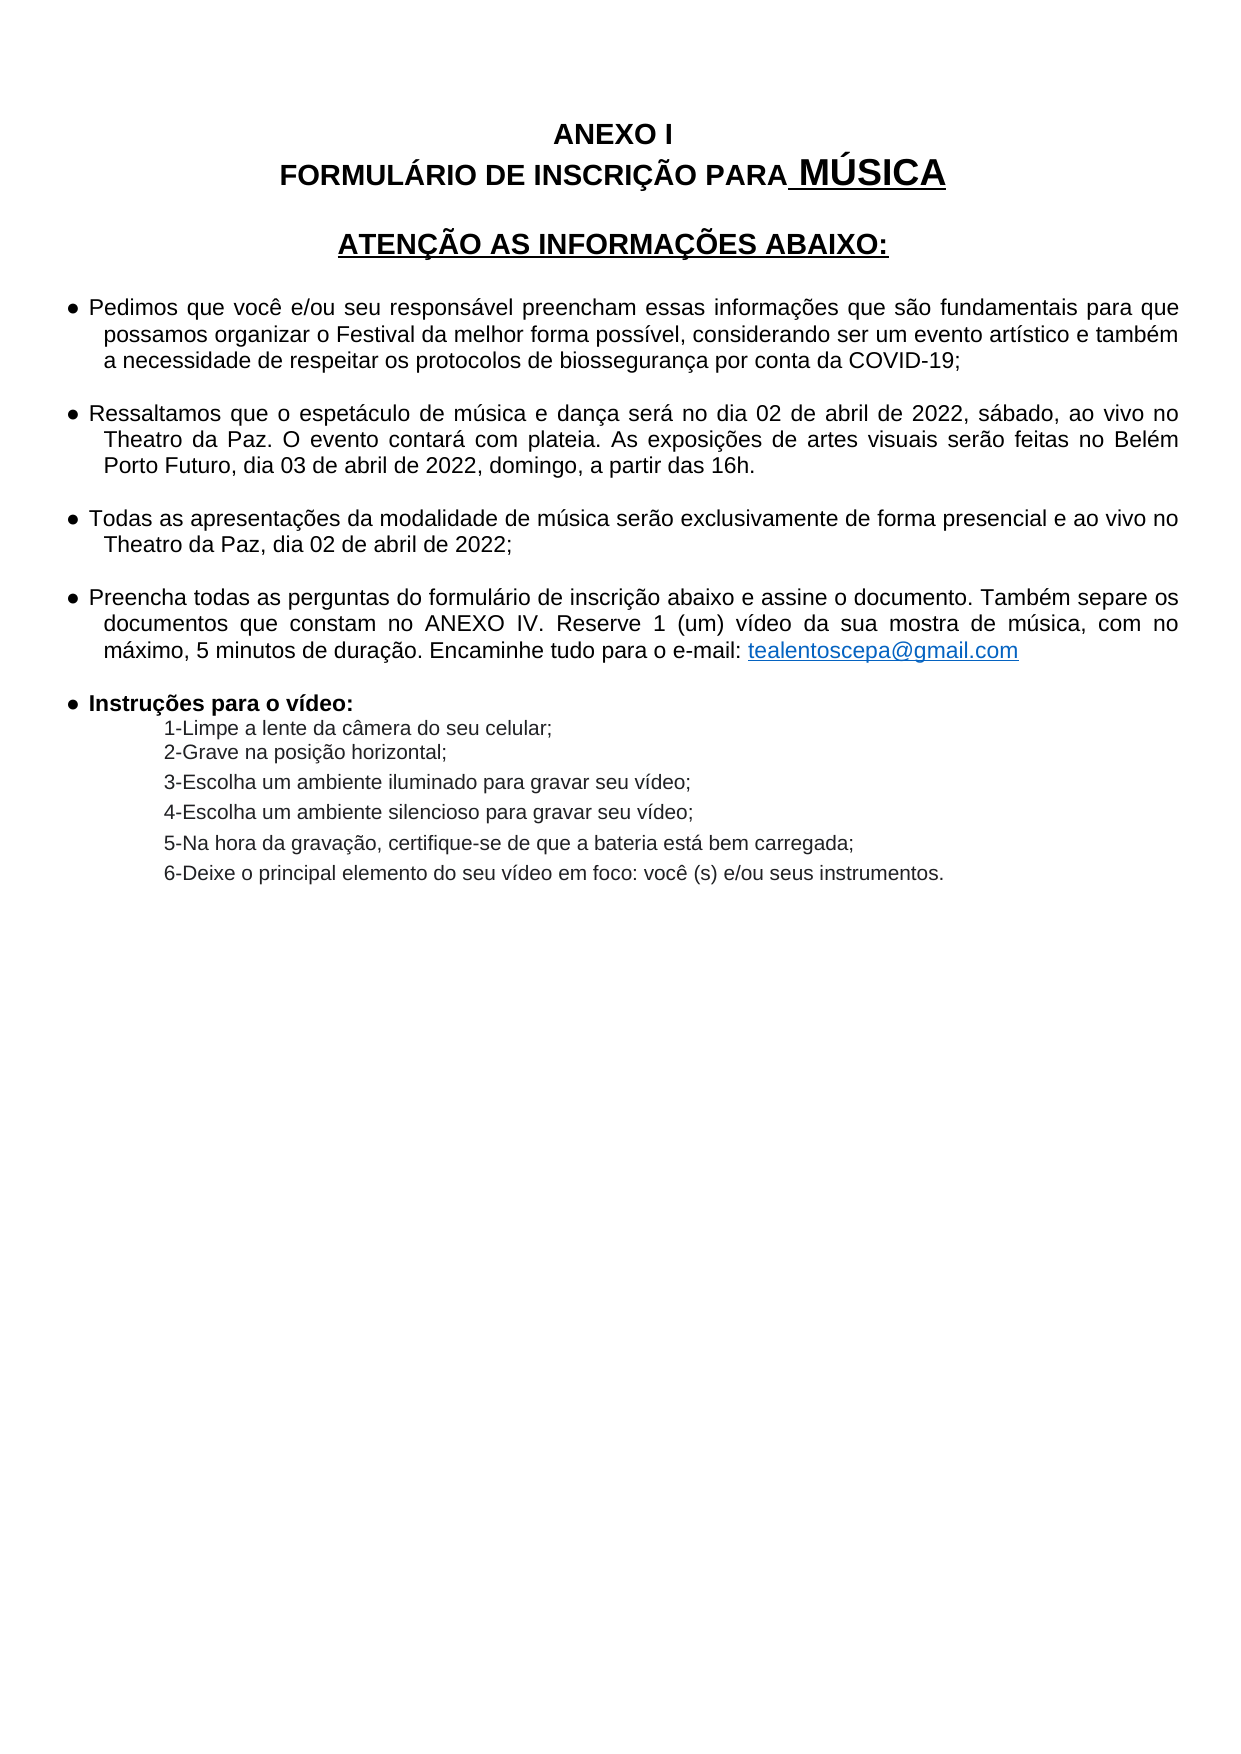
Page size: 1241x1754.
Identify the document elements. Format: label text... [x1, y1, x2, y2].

text 4-Escolha um ambiente silencioso para gravar seu vídeo; [164, 800, 1137, 824]
list Preencha todas as perguntas do formulário de inscrição abaixo e assine o documento. Também separe os documentos que constam no ANEXO IV. Reserve 1 (um) vídeo da sua mostra de música, com no máximo, 5 minutos de duração. Encaminhe tudo para o e-mail: tealentoscepa@gmail.com [66, 584, 1180, 663]
text 5-Na hora da gravação, certifique-se de que a bateria está bem carregada; [164, 830, 1137, 854]
text 2-Grave na posição horizontal; [164, 740, 1137, 764]
text FORMULÁRIO DE INSCRIÇÃO PARA MÚSICA [89, 150, 1137, 193]
text 1-Limpe a lente da câmera do seu celular; [164, 716, 1180, 740]
list Ressaltamos que o espetáculo de música e dança será no dia 02 de abril de 2022, sábado, ao vivo no Theatro da Paz. O evento contará com plateia. As exposições de artes visuais serão feitas no Belém Porto Futuro, dia 03 de abril de 2022, domingo, a partir das 16h. [66, 399, 1180, 479]
text 3-Escolha um ambiente iluminado para gravar seu vídeo; [164, 770, 1137, 794]
text ATENÇÃO AS INFORMAÇÕES ABAIXO: [89, 227, 1137, 261]
text 6-Deixe o principal elemento do seu vídeo em foco: você (s) e/ou seus instrumentos. [164, 861, 1137, 884]
text ANEXO I [89, 117, 1137, 150]
list Todas as apresentações da modalidade de música serão exclusivamente de forma presencial e ao vivo no Theatro da Paz, dia 02 de abril de 2022; [66, 505, 1180, 558]
list Instruções para o vídeo: [66, 689, 1180, 716]
list Pedimos que você e/ou seu responsável preencham essas informações que são fundamentais para que possamos organizar o Festival da melhor forma possível, considerando ser um evento artístico e também a necessidade de respeitar os protocolos de biossegurança por conta da COVID-19; [66, 294, 1180, 373]
